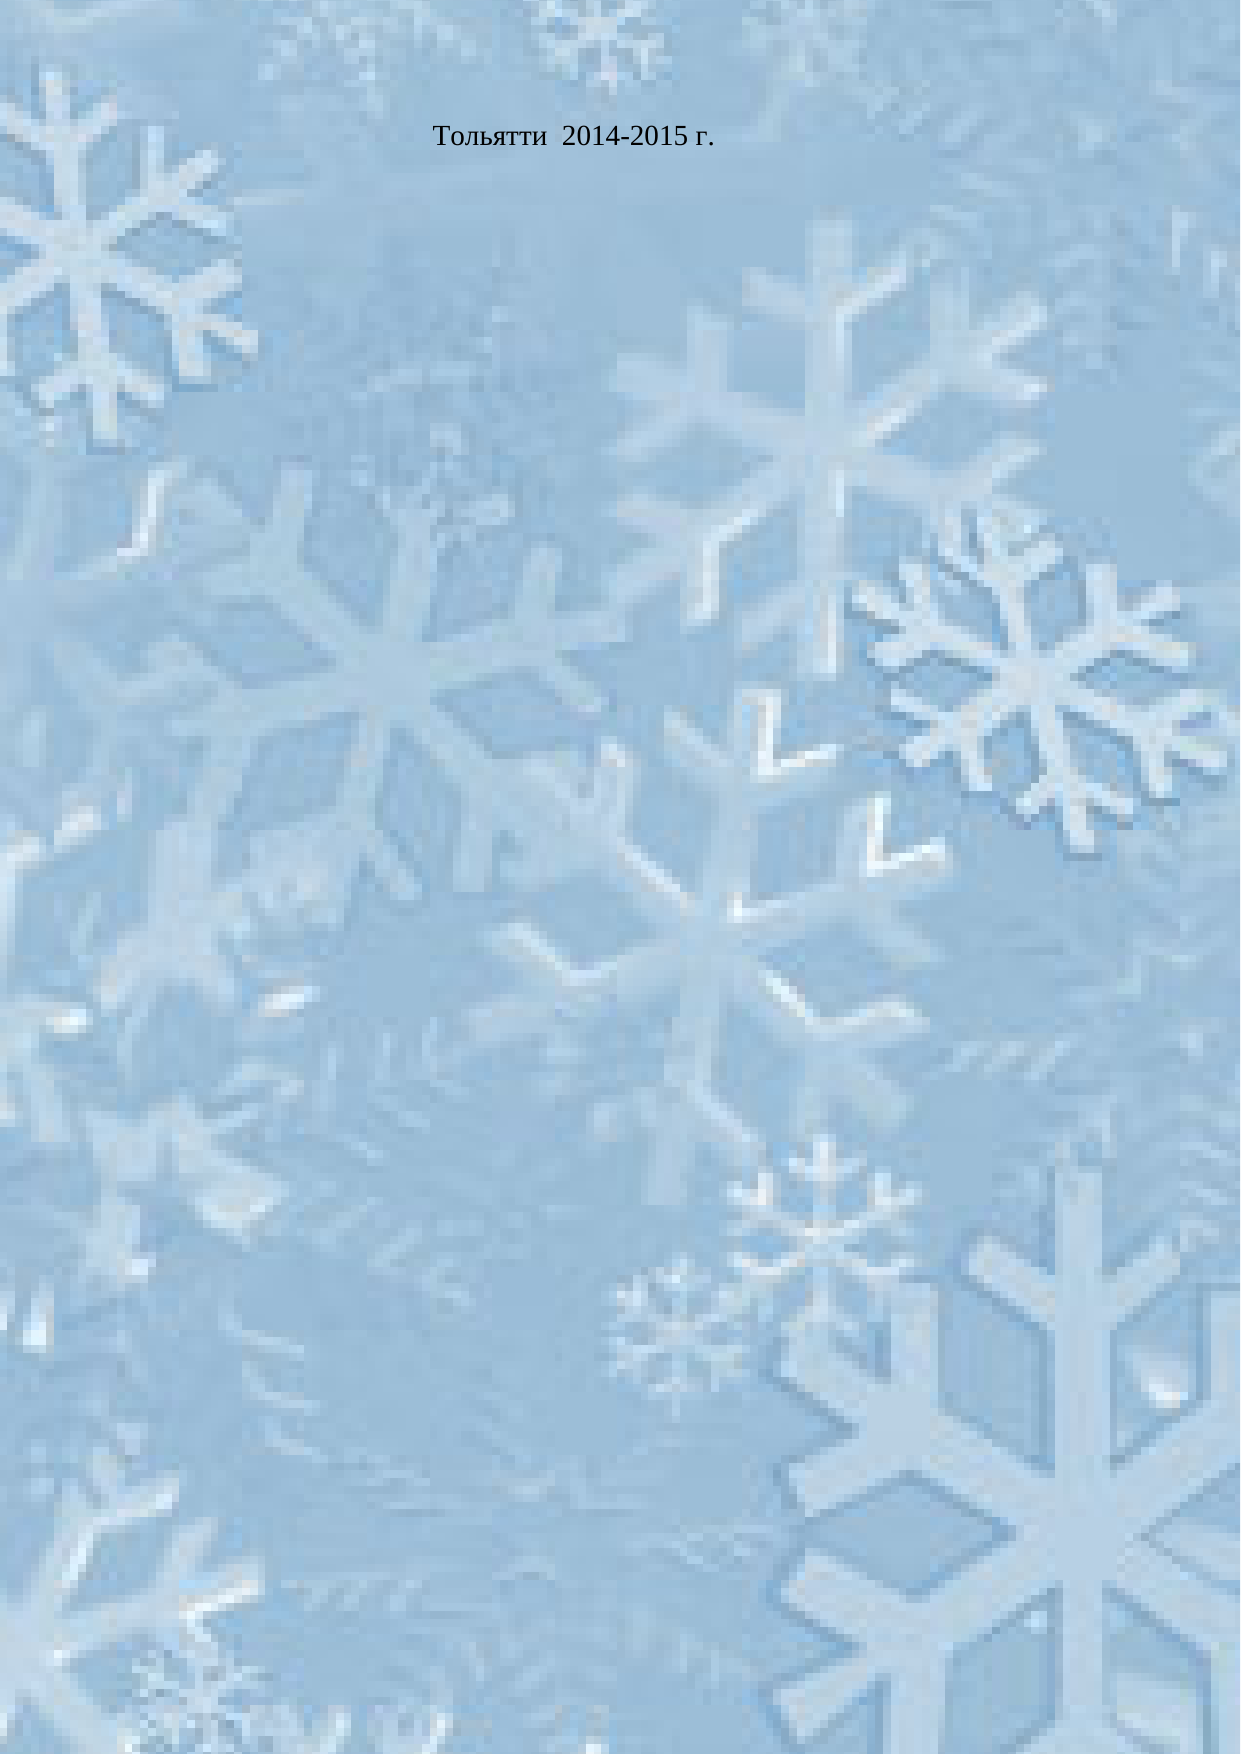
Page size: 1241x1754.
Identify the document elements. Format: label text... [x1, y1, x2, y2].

text Тольятти 2014-2015 г. [177, 118, 1152, 152]
picture [0, 0, 1241, 1754]
